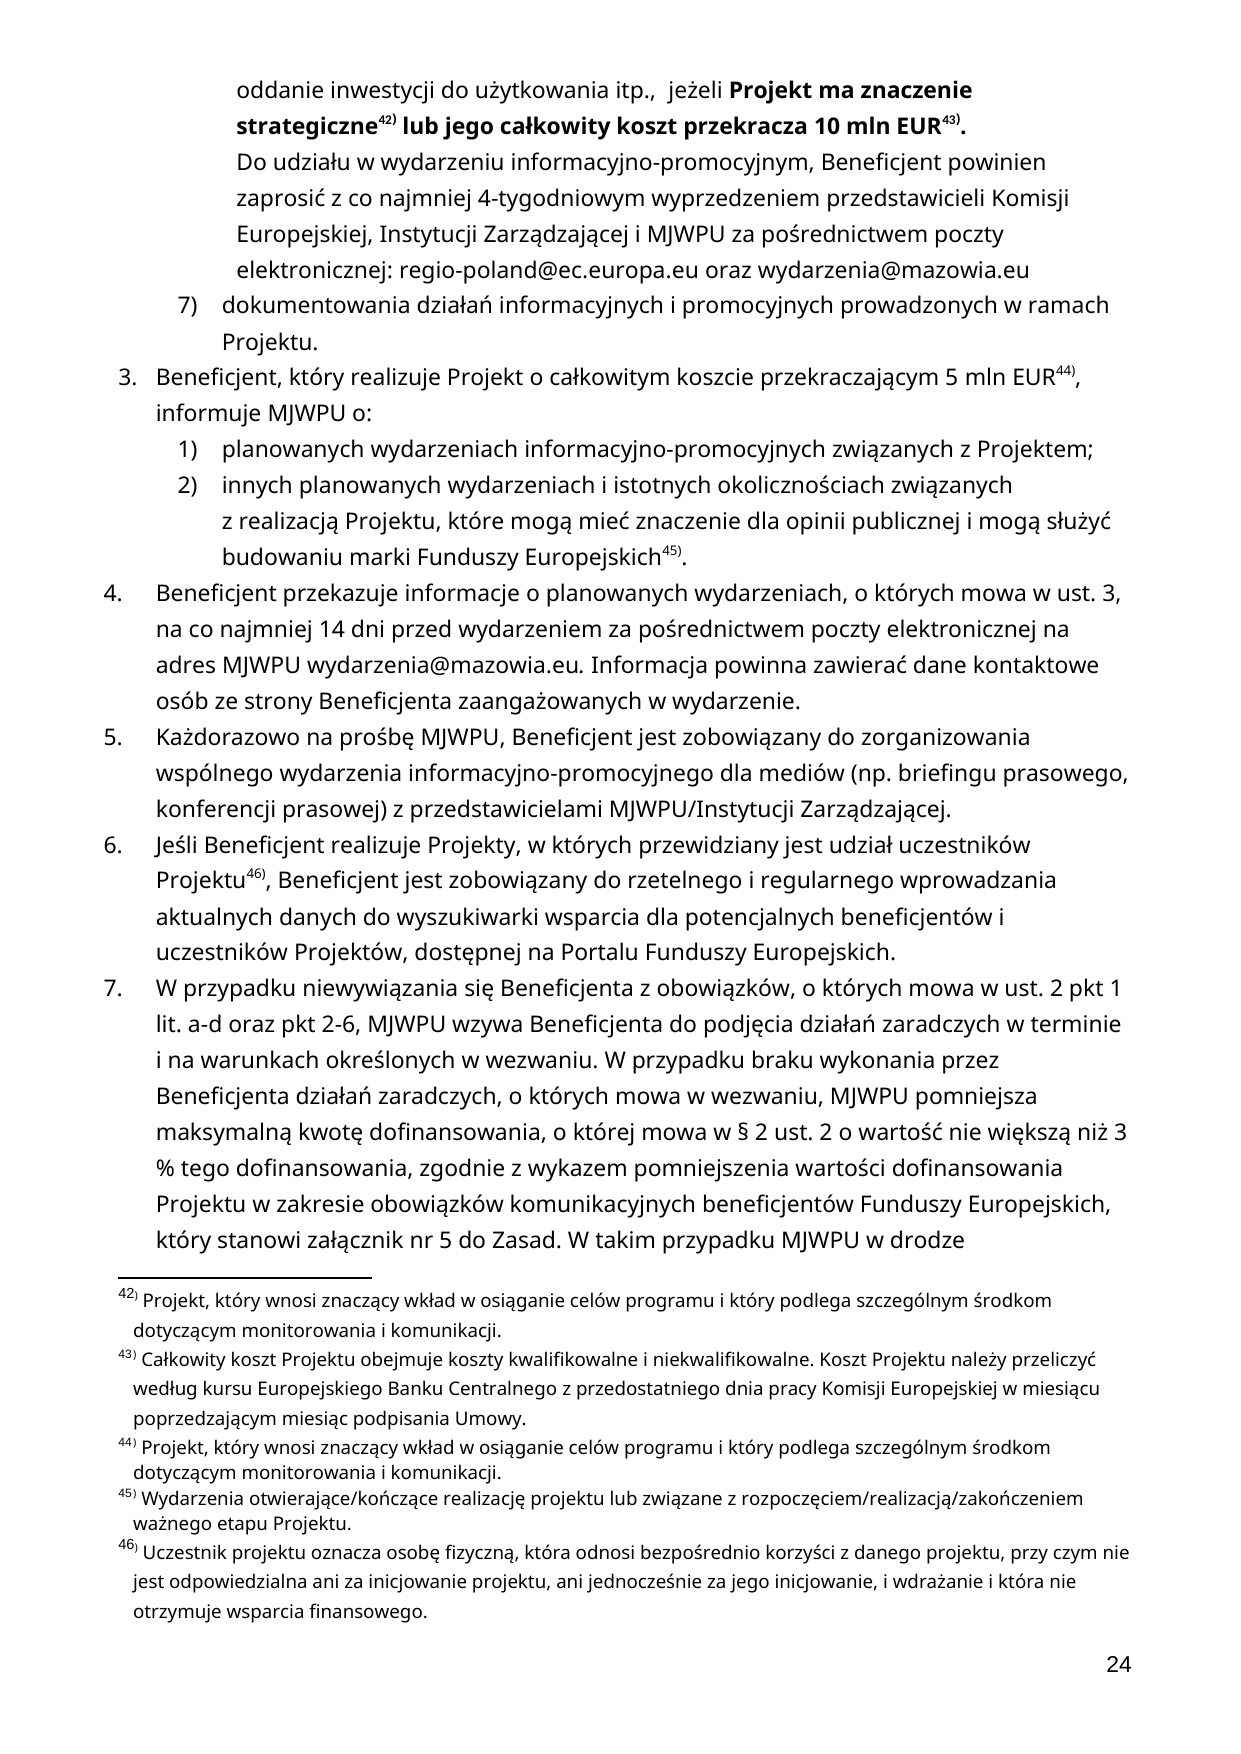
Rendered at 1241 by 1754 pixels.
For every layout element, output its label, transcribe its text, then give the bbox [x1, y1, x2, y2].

list Jeśli Beneficjent realizuje Projekty, w których przewidziany jest udział uczestników Projektu), Beneficjent jest zobowiązany do rzetelnego i regularnego wprowadzania aktualnych danych do wyszukiwarki wsparcia dla potencjalnych beneficjentów i uczestników Projektów, dostępnej na Portalu Funduszy Europejskich. [103, 828, 1132, 968]
list Beneficjent przekazuje informacje o planowanych wydarzeniach, o których mowa w ust. 3, na co najmniej 14 dni przed wydarzeniem za pośrednictwem poczty elektronicznej na adres MJWPU wydarzenia@mazowia.eu. Informacja powinna zawierać dane kontaktowe osób ze strony Beneficjenta zaangażowanych w wydarzenie. [103, 577, 1132, 716]
list Beneficjent, który realizuje Projekt o całkowitym koszcie przekraczającym 5 mln EUR), informuje MJWPU o: [118, 361, 1132, 428]
list planowanych wydarzeniach informacyjno-promocyjnych związanych z Projektem; [177, 433, 1132, 464]
list Do udziału w wydarzeniu informacyjno-promocyjnym, Beneficjent powinien zaprosić z co najmniej 4-tygodniowym wyprzedzeniem przedstawicieli Komisji Europejskiej, Instytucji Zarządzającej i MJWPU za pośrednictwem poczty elektronicznej: regio-poland@ec.europa.eu oraz wydarzenia@mazowia.eu [236, 146, 1132, 285]
list Każdorazowo na prośbę MJWPU, Beneficjent jest zobowiązany do zorganizowania wspólnego wydarzenia informacyjno-promocyjnego dla mediów (np. briefingu prasowego, konferencji prasowej) z przedstawicielami MJWPU/Instytucji Zarządzającej. [103, 721, 1132, 824]
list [207, 74, 1132, 141]
list dokumentowania działań informacyjnych i promocyjnych prowadzonych w ramach Projektu. [177, 289, 1132, 357]
list innych planowanych wydarzeniach i istotnych okolicznościach związanych z realizacją Projektu, które mogą mieć znaczenie dla opinii publicznej i mogą służyć budowaniu marki Funduszy Europejskich). [177, 469, 1132, 572]
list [103, 972, 1132, 1255]
